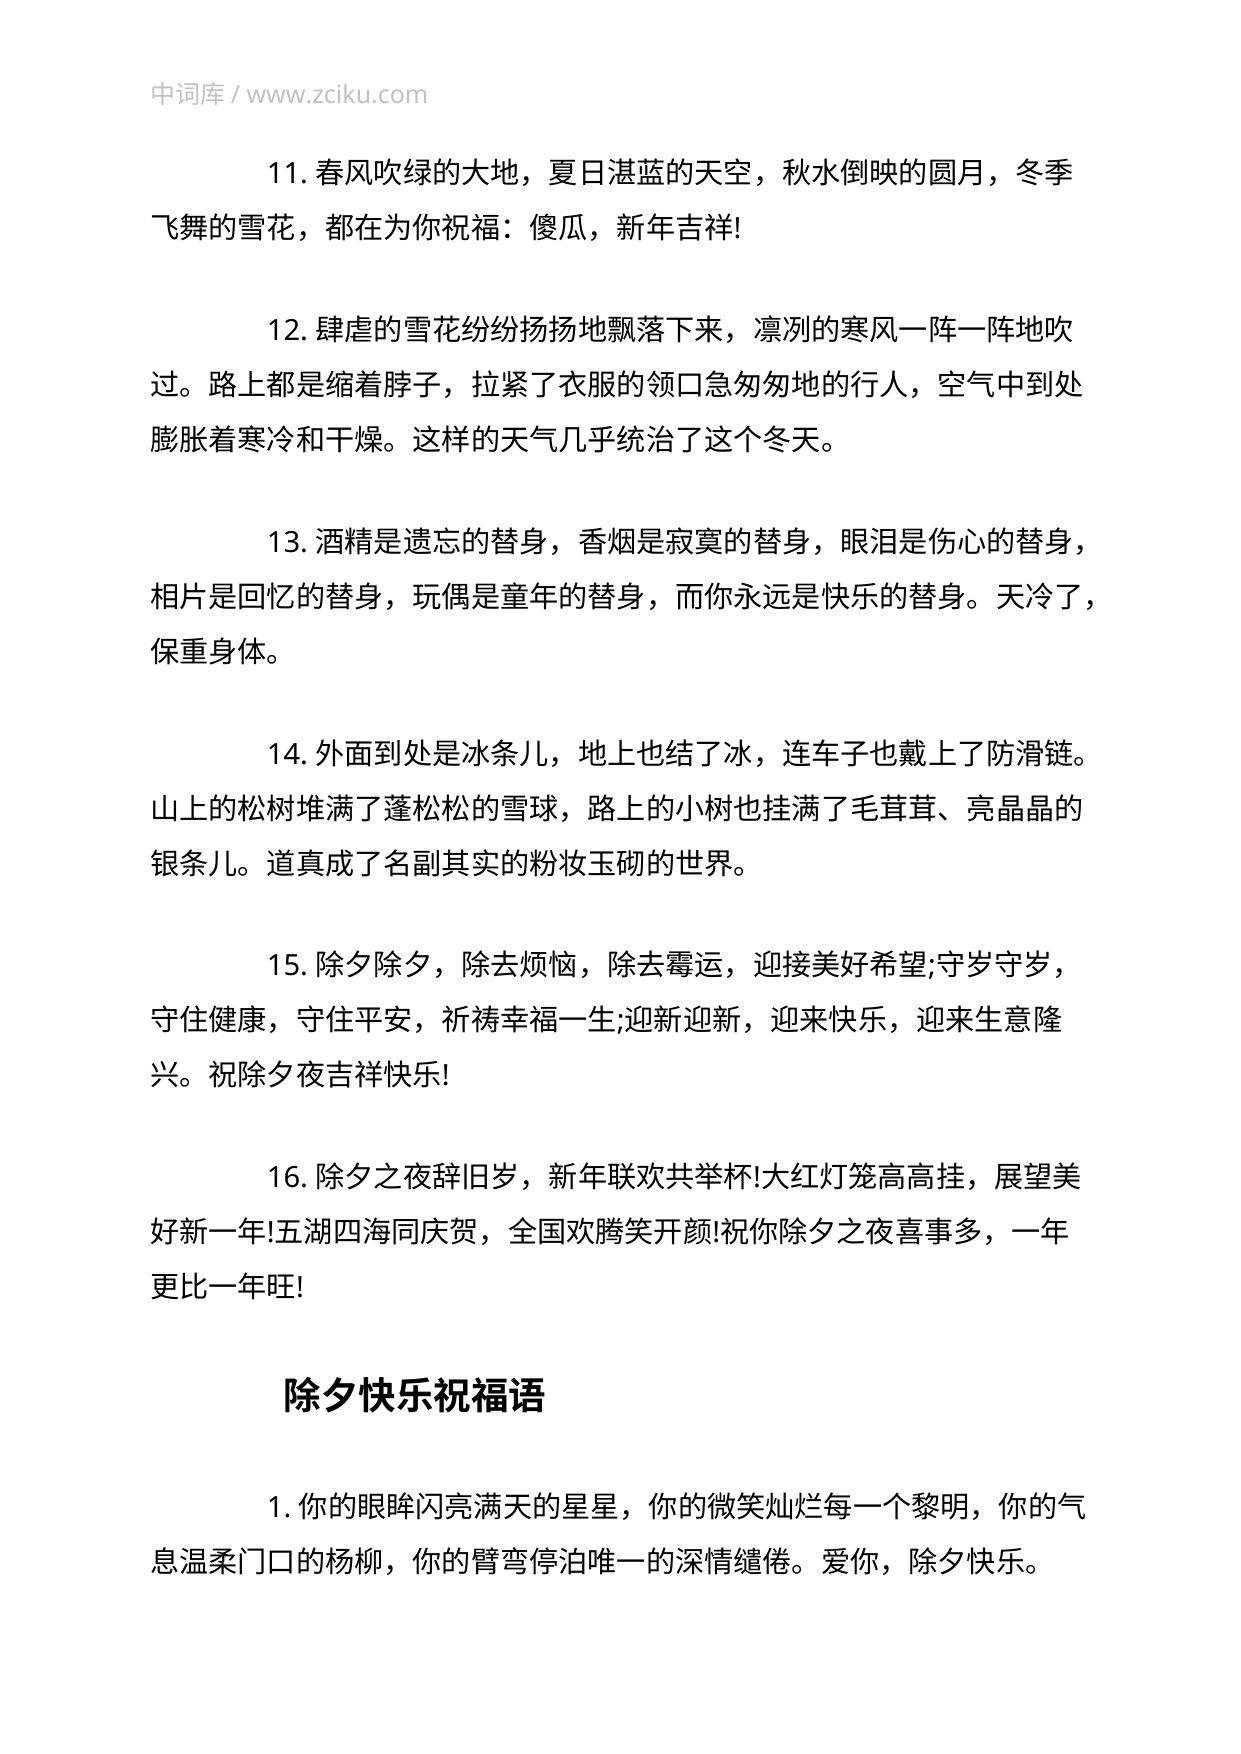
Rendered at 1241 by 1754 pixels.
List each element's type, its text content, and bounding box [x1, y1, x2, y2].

text 12. 肆虐的雪花纷纷扬扬地飘落下来，凛冽的寒风一阵一阵地吹过。路上都是缩着脖子，拉紧了衣服的领口急匆匆地的行人，空气中到处膨胀着寒冷和干燥。这样的天气几乎统治了这个冬天。 [150, 307, 1090, 459]
text 13. 酒精是遗忘的替身，香烟是寂寞的替身，眼泪是伤心的替身，相片是回忆的替身，玩偶是童年的替身，而你永远是快乐的替身。天冷了，保重身体。 [150, 519, 1090, 671]
text 14. 外面到处是冰条儿，地上也结了冰，连车子也戴上了防滑链。山上的松树堆满了蓬松松的雪球，路上的小树也挂满了毛茸茸、亮晶晶的银条儿。道真成了名副其实的粉妆玉砌的世界。 [150, 730, 1090, 882]
text 除夕快乐祝福语 [150, 1366, 1090, 1420]
text 16. 除夕之夜辞旧岁，新年联欢共举杯!大红灯笼高高挂，展望美好新一年!五湖四海同庆贺，全国欢腾笑开颜!祝你除夕之夜喜事多，一年更比一年旺! [150, 1154, 1090, 1306]
text 1. 你的眼眸闪亮满天的星星，你的微笑灿烂每一个黎明，你的气息温柔门口的杨柳，你的臂弯停泊唯一的深情缱倦。爱你，除夕快乐。 [150, 1483, 1090, 1581]
text 15. 除夕除夕，除去烦恼，除去霉运，迎接美好希望;守岁守岁，守住健康，守住平安，祈祷幸福一生;迎新迎新，迎来快乐，迎来生意隆兴。祝除夕夜吉祥快乐! [150, 942, 1090, 1094]
text 11. 春风吹绿的大地，夏日湛蓝的天空，秋水倒映的圆月，冬季飞舞的雪花，都在为你祝福：傻瓜，新年吉祥! [150, 150, 1090, 247]
